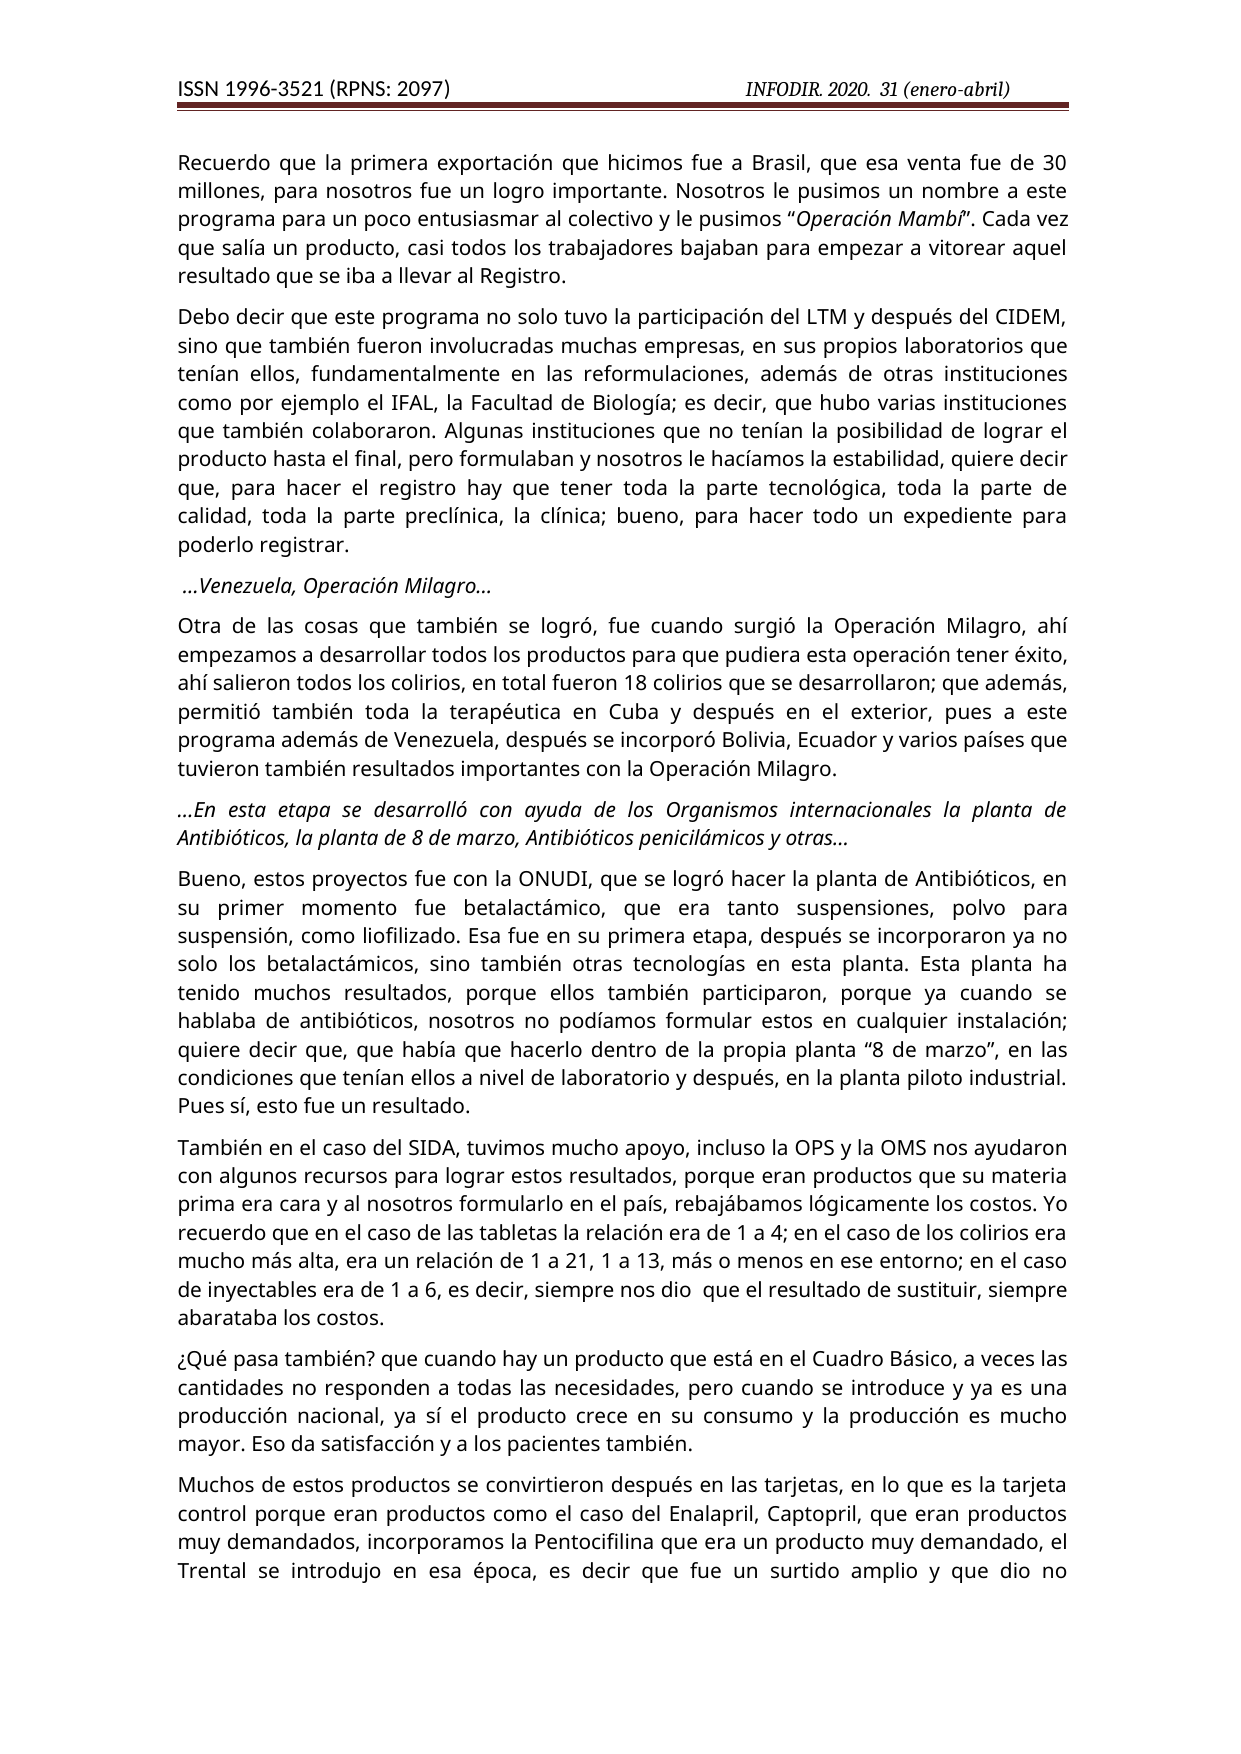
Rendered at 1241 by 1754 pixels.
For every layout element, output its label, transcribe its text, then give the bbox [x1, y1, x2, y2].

text …En esta etapa se desarrolló con ayuda de los Organismos internacionales la planta de Antibióticos, la planta de 8 de marzo, Antibióticos penicilámicos y otras… [177, 795, 1069, 852]
text ¿Qué pasa también? que cuando hay un producto que está en el Cuadro Básico, a veces las cantidades no responden a todas las necesidades, pero cuando se introduce y ya es una producción nacional, ya sí el producto crece en su consumo y la producción es mucho mayor. Eso da satisfacción y a los pacientes también. [177, 1344, 1069, 1458]
text Debo decir que este programa no solo tuvo la participación del LTM y después del CIDEM, sino que también fueron involucradas muchas empresas, en sus propios laboratorios que tenían ellos, fundamentalmente en las reformulaciones, además de otras instituciones como por ejemplo el IFAL, la Facultad de Biología; es decir, que hubo varias instituciones que también colaboraron. Algunas instituciones que no tenían la posibilidad de lograr el producto hasta el final, pero formulaban y nosotros le hacíamos la estabilidad, quiere decir que, para hacer el registro hay que tener toda la parte tecnológica, toda la parte de calidad, toda la parte preclínica, la clínica; bueno, para hacer todo un expediente para poderlo registrar. [177, 302, 1069, 558]
text Otra de las cosas que también se logró, fue cuando surgió la Operación Milagro, ahí empezamos a desarrollar todos los productos para que pudiera esta operación tener éxito, ahí salieron todos los colirios, en total fueron 18 colirios que se desarrollaron; que además, permitió también toda la terapéutica en Cuba y después en el exterior, pues a este programa además de Venezuela, después se incorporó Bolivia, Ecuador y varios países que tuvieron también resultados importantes con la Operación Milagro. [177, 612, 1069, 782]
text También en el caso del SIDA, tuvimos mucho apoyo, incluso la OPS y la OMS nos ayudaron con algunos recursos para lograr estos resultados, porque eran productos que su materia prima era cara y al nosotros formularlo en el país, rebajábamos lógicamente los costos. Yo recuerdo que en el caso de las tabletas la relación era de 1 a 4; en el caso de los colirios era mucho más alta, era un relación de 1 a 21, 1 a 13, más o menos en ese entorno; en el caso de inyectables era de 1 a 6, es decir, siempre nos dio que el resultado de sustituir, siempre abarataba los costos. [177, 1133, 1069, 1332]
text …Venezuela, Operación Milagro… [177, 571, 1069, 599]
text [177, 1470, 1069, 1584]
text Recuerdo que la primera exportación que hicimos fue a Brasil, que esa venta fue de 30 millones, para nosotros fue un logro importante. Nosotros le pusimos un nombre a este programa para un poco entusiasmar al colectivo y le pusimos “Operación Mambí”. Cada vez que salía un producto, casi todos los trabajadores bajaban para empezar a vitorear aquel resultado que se iba a llevar al Registro. [177, 148, 1069, 290]
text Bueno, estos proyectos fue con la ONUDI, que se logró hacer la planta de Antibióticos, en su primer momento fue betalactámico, que era tanto suspensiones, polvo para suspensión, como liofilizado. Esa fue en su primera etapa, después se incorporaron ya no solo los betalactámicos, sino también otras tecnologías en esta planta. Esta planta ha tenido muchos resultados, porque ellos también participaron, porque ya cuando se hablaba de antibióticos, nosotros no podíamos formular estos en cualquier instalación; quiere decir que, que había que hacerlo dentro de la propia planta “8 de marzo”, en las condiciones que tenían ellos a nivel de laboratorio y después, en la planta piloto industrial. Pues sí, esto fue un resultado. [177, 864, 1069, 1120]
